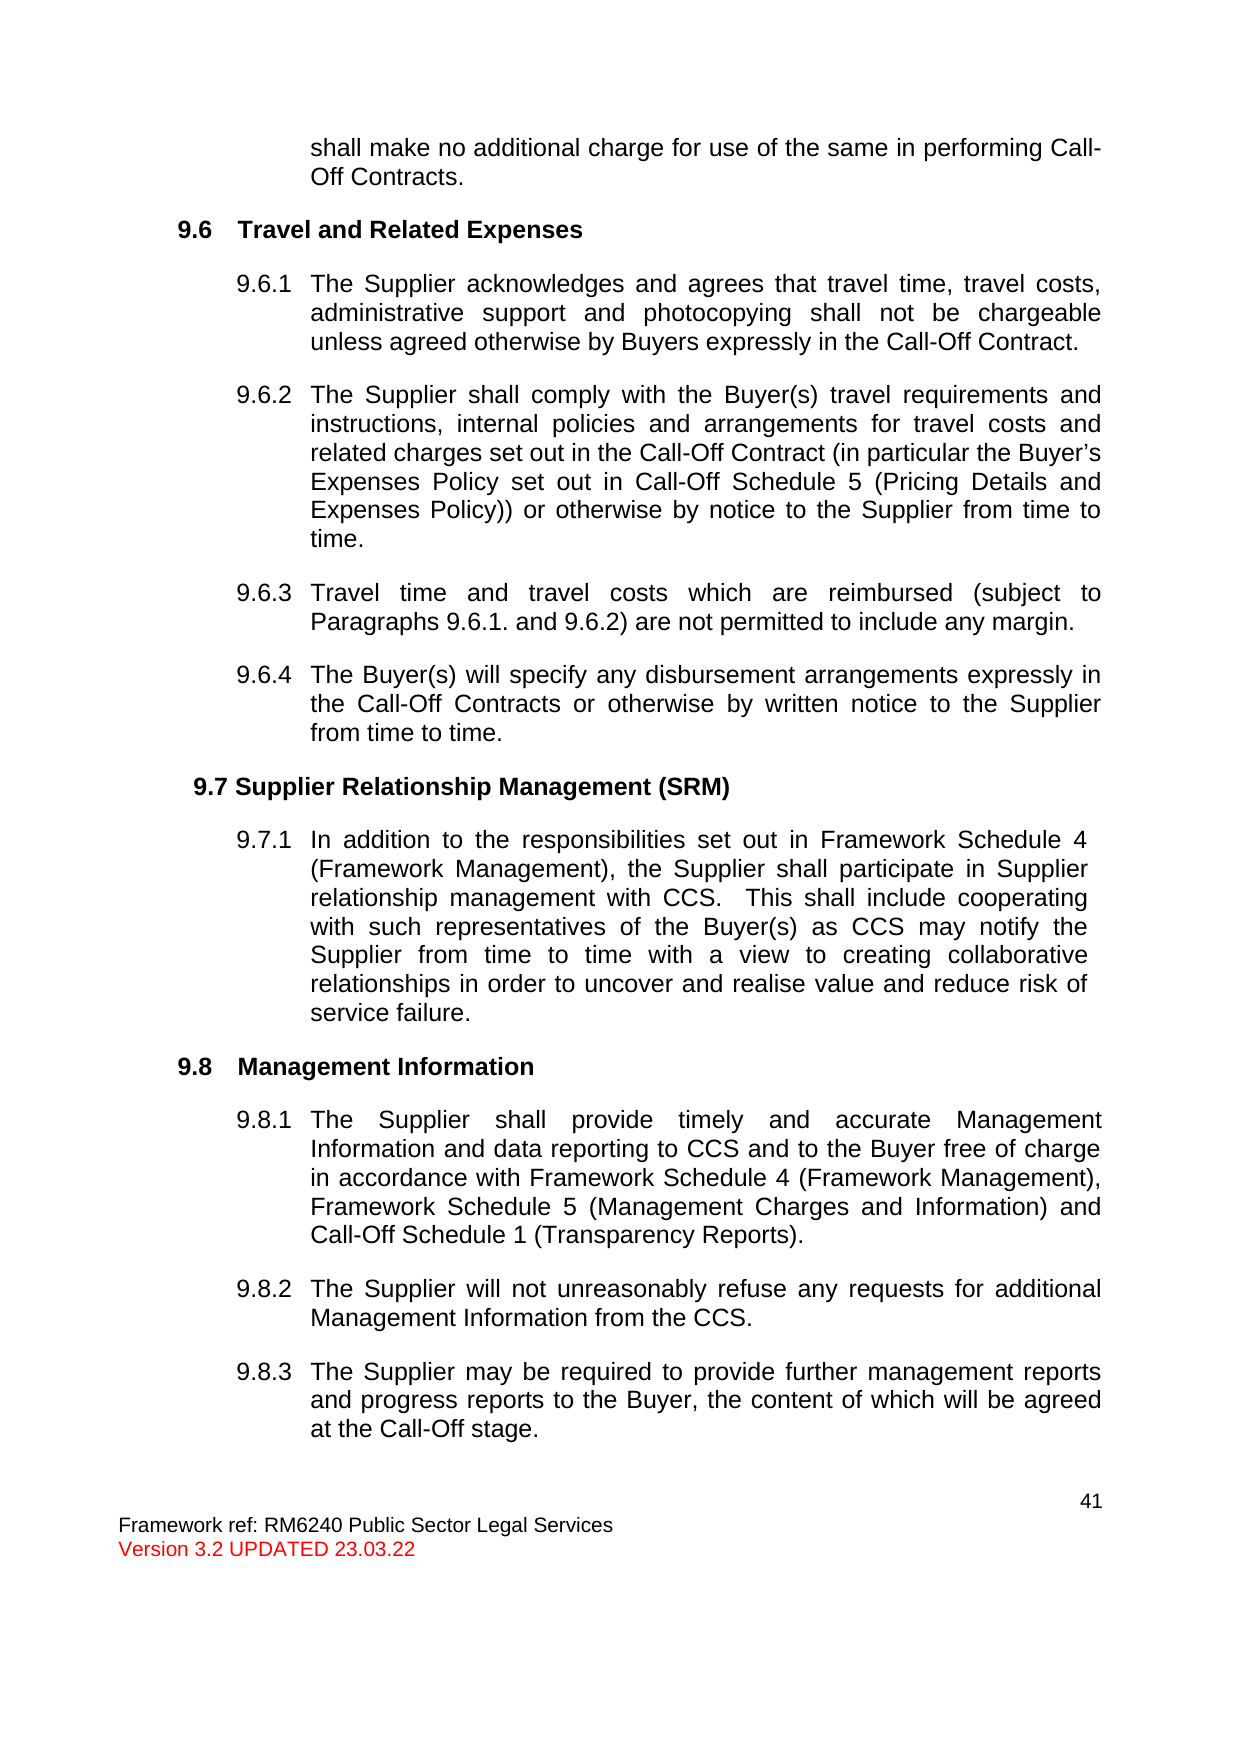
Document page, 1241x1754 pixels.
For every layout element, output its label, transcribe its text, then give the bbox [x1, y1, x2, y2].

text 9.6 Travel and Related Expenses [177, 215, 1103, 244]
text 9.6.1 The Supplier acknowledges and agrees that travel time, travel costs, administrative support and photocopying shall not be chargeable unless agreed otherwise by Buyers expressly in the Call-Off Contract. [236, 269, 1103, 355]
text 9.8.1 The Supplier shall provide timely and accurate Management Information and data reporting to CCS and to the Buyer free of charge in accordance with Framework Schedule 4 (Framework Management), Framework Schedule 5 (Management Charges and Information) and Call-Off Schedule 1 (Transparency Reports). [236, 1105, 1103, 1249]
text 9.6.3 Travel time and travel costs which are reimbursed (subject to Paragraphs 9.6.1. and 9.6.2) are not permitted to include any margin. [236, 578, 1103, 635]
text 9.8.2 The Supplier will not unreasonably refuse any requests for additional Management Information from the CCS. [236, 1274, 1103, 1332]
text 9.7 Supplier Relationship Management (SRM) [118, 772, 1103, 800]
text 9.6.2 The Supplier shall comply with the Buyer(s) travel requirements and instructions, internal policies and arrangements for travel costs and related charges set out in the Call-Off Contract (in particular the Buyer’s Expenses Policy set out in Call-Off Schedule 5 (Pricing Details and Expenses Policy)) or otherwise by notice to the Supplier from time to time. [236, 380, 1103, 553]
text 9.7.1 In addition to the responsibilities set out in Framework Schedule 4 (Framework Management), the Supplier shall participate in Supplier relationship management with CCS. This shall include cooperating with such representatives of the Buyer(s) as CCS may notify the Supplier from time to time with a view to creating collaborative relationships in order to uncover and realise value and reduce risk of service failure. [236, 825, 1089, 1027]
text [236, 133, 1103, 190]
text 9.6.4 The Buyer(s) will specify any disbursement arrangements expressly in the Call-Off Contracts or otherwise by written notice to the Supplier from time to time. [236, 660, 1103, 747]
text 9.8 Management Information [177, 1052, 1103, 1080]
text 9.8.3 The Supplier may be required to provide further management reports and progress reports to the Buyer, the content of which will be agreed at the Call-Off stage. [236, 1357, 1103, 1443]
